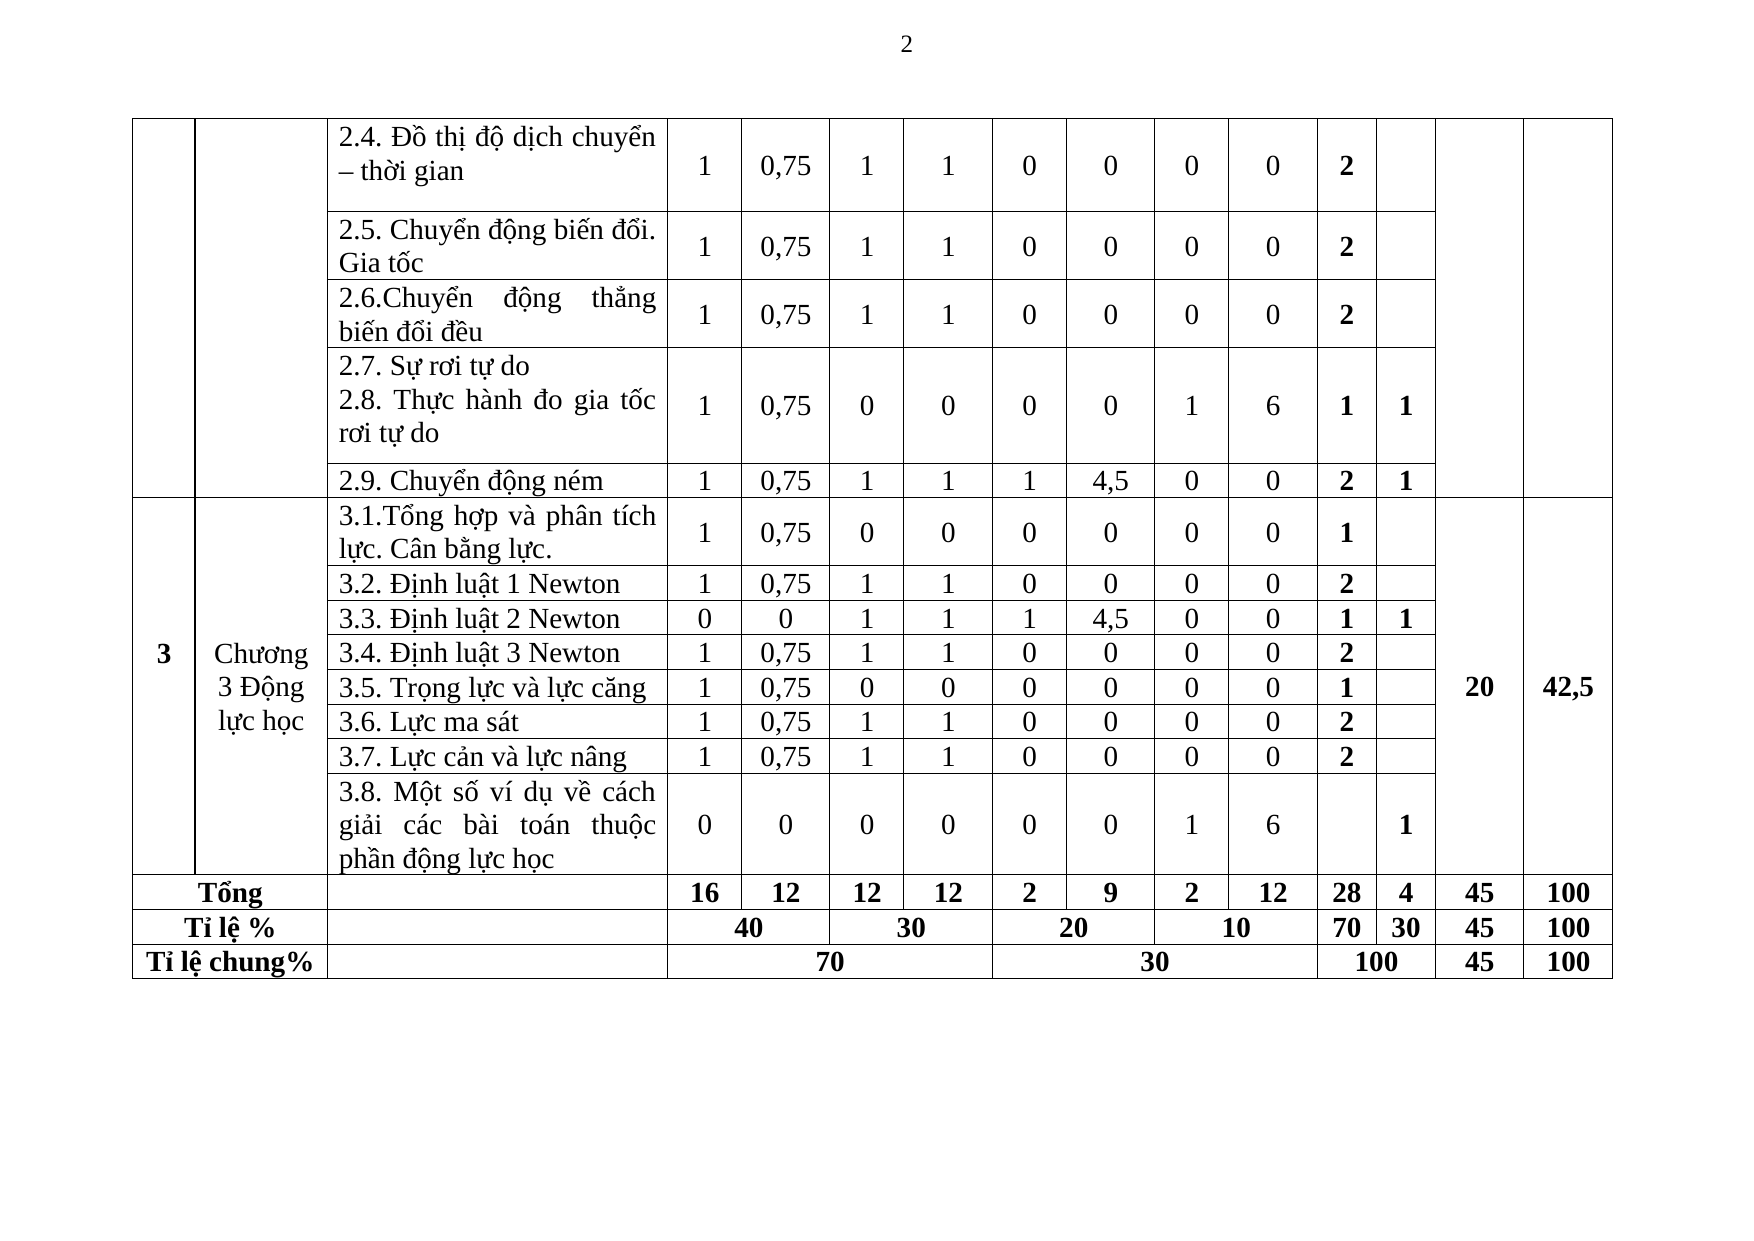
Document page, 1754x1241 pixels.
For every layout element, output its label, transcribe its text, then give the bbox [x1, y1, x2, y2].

table_cell 70 [1318, 910, 1376, 943]
table_cell Tổng [133, 875, 327, 909]
table_cell 1 [830, 212, 903, 279]
table_cell 0 [993, 280, 1066, 347]
table_cell 0 [993, 498, 1066, 565]
table_cell 1 [1318, 670, 1376, 703]
table_cell 3.7. Lực cản và lực nâng [328, 739, 667, 773]
table_cell 3.3. Định luật 2 Newton [328, 601, 667, 634]
table_cell 1 [668, 635, 741, 669]
table_cell 2 [1318, 119, 1376, 211]
table_cell 1 [668, 739, 741, 773]
table_cell 2.5. Chuyển động biến đổi. Gia tốc [328, 212, 667, 279]
table_cell 0 [993, 212, 1066, 279]
table_cell 100 [1524, 875, 1612, 909]
table_cell 45 [1436, 910, 1523, 943]
table_cell 2.9. Chuyển động ném [328, 464, 667, 497]
table_cell 1 [830, 119, 903, 211]
table_cell 1 [904, 635, 992, 669]
table_cell 1 [993, 601, 1066, 634]
table_cell 0 [1229, 566, 1317, 600]
table_cell 4,5 [1067, 601, 1154, 634]
table_cell 0 [1155, 566, 1228, 600]
table_cell 0 [1229, 280, 1317, 347]
table_cell 3.6. Lực ma sát [328, 705, 667, 738]
table_cell [1377, 635, 1435, 669]
table_cell [1377, 498, 1435, 565]
table_cell [1377, 119, 1435, 211]
table_cell 2 [1318, 566, 1376, 600]
table_cell 0 [830, 348, 903, 462]
table_cell 1 [1377, 601, 1435, 634]
table_cell 1 [1377, 774, 1435, 874]
table_cell 1 [668, 566, 741, 600]
table_cell 0 [1155, 464, 1228, 497]
table_cell 0 [993, 670, 1066, 703]
table_cell 20 [1436, 498, 1523, 874]
table_cell 0,75 [742, 498, 829, 565]
table_cell 3.2. Định luật 1 Newton [328, 566, 667, 600]
table_cell 28 [1318, 875, 1376, 909]
table_cell [1377, 705, 1435, 738]
table_cell 2 [993, 875, 1066, 909]
table_cell 0 [1155, 280, 1228, 347]
table_cell 0 [1067, 119, 1154, 211]
table_cell 20 [993, 910, 1154, 943]
table_cell [1377, 566, 1435, 600]
table_cell 1 [904, 280, 992, 347]
table_cell [1377, 739, 1435, 773]
table_cell 0 [1067, 280, 1154, 347]
table_cell 0 [1067, 739, 1154, 773]
table_cell 0 [1155, 119, 1228, 211]
table_cell 0 [1229, 464, 1317, 497]
table_cell 30 [1377, 910, 1435, 943]
table_cell 1 [830, 280, 903, 347]
table_cell 12 [1229, 875, 1317, 909]
table_cell 3 [133, 498, 194, 874]
table_cell 45 [1436, 945, 1523, 978]
table_cell 2 [1318, 705, 1376, 738]
table_cell 0 [1229, 212, 1317, 279]
table_cell 30 [830, 910, 992, 943]
table_cell 1 [1318, 498, 1376, 565]
table_cell [1377, 670, 1435, 703]
table_cell 1 [830, 635, 903, 669]
table_cell 2.6.Chuyển động thẳng biến đổi đều [328, 280, 667, 347]
table_cell 0 [1067, 705, 1154, 738]
table_cell 0 [1229, 601, 1317, 634]
table_cell 0 [668, 774, 741, 874]
table_cell 1 [904, 739, 992, 773]
table_cell 0 [830, 498, 903, 565]
table_cell [1318, 774, 1376, 874]
table_cell 0 [993, 566, 1066, 600]
table_cell 1 [830, 705, 903, 738]
table_cell 0 [993, 635, 1066, 669]
table_cell 2 [1318, 635, 1376, 669]
table_cell 1 [904, 119, 992, 211]
table_cell 0,75 [742, 280, 829, 347]
table_cell [1377, 212, 1435, 279]
table_cell 4 [1377, 875, 1435, 909]
table_cell 3.1.Tổng hợp và phân tích lực. Cân bằng lực. [328, 498, 667, 565]
table_cell 1 [668, 464, 741, 497]
table_cell 6 [1229, 348, 1317, 462]
table_cell 1 [1155, 774, 1228, 874]
table_cell 30 [993, 945, 1317, 978]
table_cell 3.8. Một số ví dụ về cách giải các bài toán thuộc phần động lực học [328, 774, 667, 874]
table_cell 0 [1155, 739, 1228, 773]
table_cell [328, 910, 667, 943]
table_cell 3.5. Trọng lực và lực căng [328, 670, 667, 703]
table_cell Tỉ lệ chung% [133, 945, 327, 978]
table_cell 1 [904, 464, 992, 497]
table_cell 0,75 [742, 670, 829, 703]
table_cell 40 [668, 910, 829, 943]
table_cell 1 [904, 212, 992, 279]
table_cell 0 [1067, 212, 1154, 279]
table_cell 1 [668, 348, 741, 462]
table_cell 1 [1318, 348, 1376, 462]
table_cell 0 [830, 670, 903, 703]
table_cell 1 [1155, 348, 1228, 462]
table_cell 0 [1229, 705, 1317, 738]
table_cell 1 [830, 601, 903, 634]
table_cell 1 [993, 464, 1066, 497]
table_cell 2 [1318, 739, 1376, 773]
table_cell 1 [668, 119, 741, 211]
table_cell 1 [668, 670, 741, 703]
table_cell 0 [742, 601, 829, 634]
table_cell 0,75 [742, 348, 829, 462]
table_cell 0 [1155, 212, 1228, 279]
table_cell 0 [904, 498, 992, 565]
table_cell 0 [1067, 774, 1154, 874]
table_cell 0 [1067, 498, 1154, 565]
table_cell 0 [904, 774, 992, 874]
table_cell 1 [830, 739, 903, 773]
table_cell 1 [668, 212, 741, 279]
table_cell 1 [668, 498, 741, 565]
table_cell 0 [993, 348, 1066, 462]
table_cell 0 [1229, 739, 1317, 773]
table_cell 0,75 [742, 705, 829, 738]
table_cell 2.4. Đồ thị độ dịch chuyển – thời gian [328, 119, 667, 211]
table_cell 0 [904, 670, 992, 703]
table_cell [328, 945, 667, 978]
table_cell [328, 875, 667, 909]
table_cell 12 [742, 875, 829, 909]
table_cell Tỉ lệ % [133, 910, 327, 943]
table_cell 6 [1229, 774, 1317, 874]
table_cell 0 [1155, 705, 1228, 738]
table_cell 100 [1524, 910, 1612, 943]
table_cell 2 [1155, 875, 1228, 909]
table_cell 1 [830, 464, 903, 497]
table_cell 2 [1318, 280, 1376, 347]
table_cell 1 [1377, 464, 1435, 497]
table_cell 1 [1377, 348, 1435, 462]
table_cell 12 [904, 875, 992, 909]
table_cell 0 [1067, 348, 1154, 462]
table_cell Chương 3 Động lực học [196, 498, 327, 874]
table_cell 0 [1067, 635, 1154, 669]
table_cell 1 [668, 705, 741, 738]
table_cell 0 [1229, 498, 1317, 565]
table_cell 4,5 [1067, 464, 1154, 497]
table_cell 0,75 [742, 566, 829, 600]
table_cell 0 [668, 601, 741, 634]
table_cell 100 [1318, 945, 1435, 978]
table_cell 0 [1229, 119, 1317, 211]
table_cell 70 [668, 945, 992, 978]
table_cell 0 [993, 774, 1066, 874]
table_cell 42,5 [1524, 498, 1612, 874]
table_cell 0 [1155, 670, 1228, 703]
table_cell 0 [1067, 670, 1154, 703]
table_cell 45 [1436, 875, 1523, 909]
table_cell 0 [830, 774, 903, 874]
table_cell 2.7. Sự rơi tự do 2.8. Thực hành đo gia tốc rơi tự do [328, 348, 667, 462]
table_cell 0 [1229, 635, 1317, 669]
table_cell 1 [668, 280, 741, 347]
table_cell 1 [904, 566, 992, 600]
table_cell 0 [993, 119, 1066, 211]
table_cell 0 [904, 348, 992, 462]
table_cell 16 [668, 875, 741, 909]
table_cell 0,75 [742, 739, 829, 773]
table_cell 0 [1229, 670, 1317, 703]
table_cell 10 [1155, 910, 1317, 943]
table_cell 0 [742, 774, 829, 874]
table_cell 3.4. Định luật 3 Newton [328, 635, 667, 669]
table_cell 1 [830, 566, 903, 600]
table_cell 0,75 [742, 635, 829, 669]
table_cell [1377, 280, 1435, 347]
table_cell 0,75 [742, 212, 829, 279]
table_cell 9 [1067, 875, 1154, 909]
table_cell 2 [1318, 464, 1376, 497]
table_cell 0,75 [742, 464, 829, 497]
table_cell 1 [904, 601, 992, 634]
table_cell 1 [904, 705, 992, 738]
table_cell 0,75 [742, 119, 829, 211]
table_cell 100 [1524, 945, 1612, 978]
table_cell 0 [993, 739, 1066, 773]
table_cell 0 [1155, 635, 1228, 669]
table_cell 0 [993, 705, 1066, 738]
table_cell 0 [1155, 498, 1228, 565]
table_cell 1 [1318, 601, 1376, 634]
table_cell 2 [1318, 212, 1376, 279]
table_cell 0 [1155, 601, 1228, 634]
table_cell 0 [1067, 566, 1154, 600]
table_cell 12 [830, 875, 903, 909]
